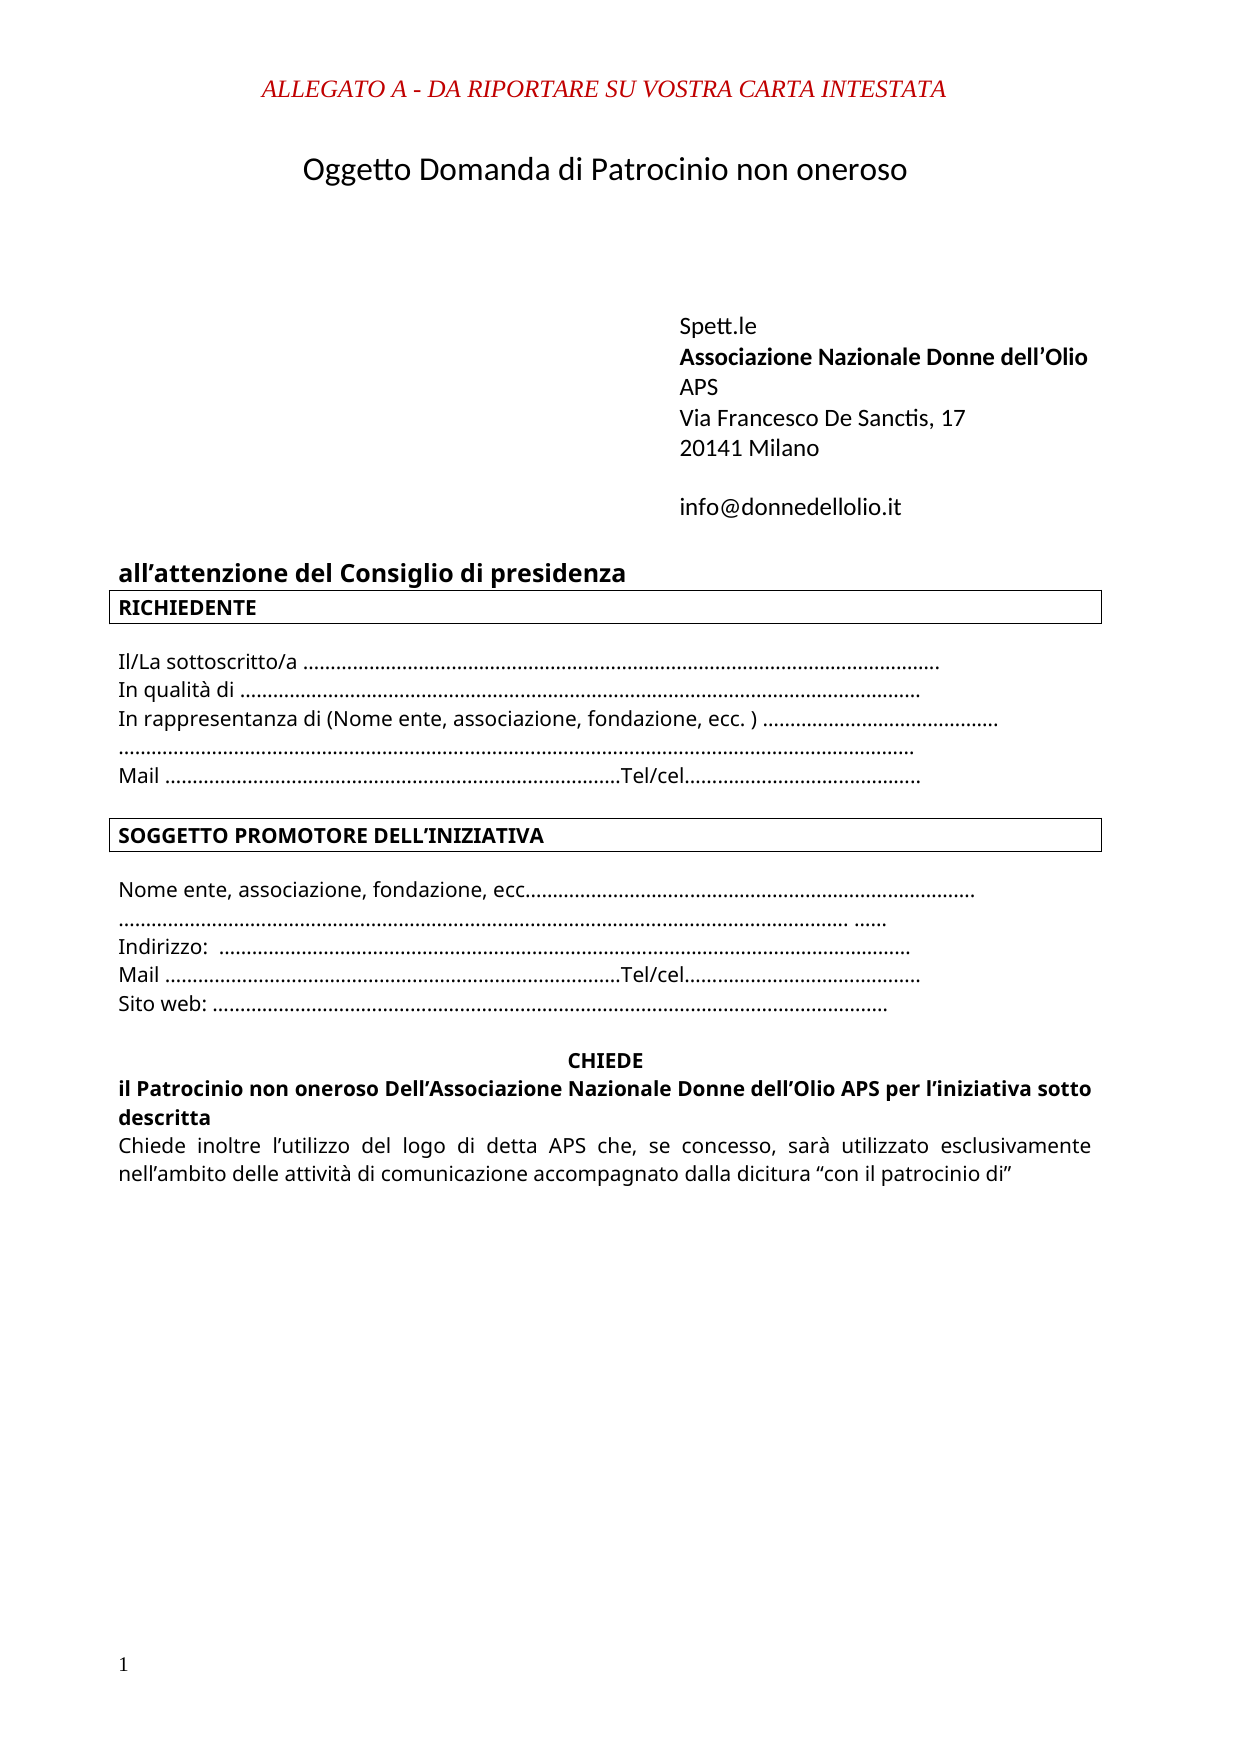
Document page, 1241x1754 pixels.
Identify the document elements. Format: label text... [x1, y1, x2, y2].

text il Patrocinio non oneroso Dell’Associazione Nazionale Donne dell’Olio APS per l’iniziativa sotto descritta [118, 1074, 1092, 1131]
text SOGGETTO PROMOTORE DELL’INIZIATIVA [110, 819, 1101, 851]
text Spett.le [118, 311, 1092, 341]
text 20141 Milano [118, 433, 1092, 463]
text Il/La sottoscritto/a …………………………………………………………………………………………………….. [118, 647, 1092, 676]
text Nome ente, associazione, fondazione, ecc……………………………………………………………………….……………………………………………………………………………………………………………………. …… [118, 875, 1092, 932]
text In rappresentanza di (Nome ente, associazione, fondazione, ecc. ) …………………………………….………………………………………………………………….…………………………………………………………… [118, 704, 1092, 761]
text Oggetto Domanda di Patrocinio non oneroso [118, 148, 1092, 188]
text APS [118, 372, 1092, 402]
text all’attenzione del Consiglio di presidenza [118, 556, 1092, 590]
text CHIEDE [118, 1046, 1092, 1074]
text Indirizzo: ……………………………………………………………………………………………………………… [118, 932, 1092, 961]
text info@donnedellolio.it [118, 491, 1092, 522]
text Sito web: ………………………………………………………………………………………….……………..… [118, 989, 1092, 1017]
text Via Francesco De Sanctis, 17 [118, 402, 1092, 433]
text Mail ……………………………………………………………………..…Tel/cel……………………….....……….. [118, 761, 1092, 789]
text Chiede inoltre l’utilizzo del logo di detta APS che, se concesso, sarà utilizzato esclusivamente nell’ambito delle attività di comunicazione accompagnato dalla dicitura “con il patrocinio di” [118, 1131, 1092, 1188]
text RICHIEDENTE [110, 591, 1101, 623]
text Associazione Nazionale Donne dell’Olio [118, 341, 1092, 372]
text Mail ……………………………………………………………………..…Tel/cel…………………………..……….. [118, 961, 1092, 989]
text In qualità di …………………………………………………………………………………………………….……… [118, 676, 1092, 704]
